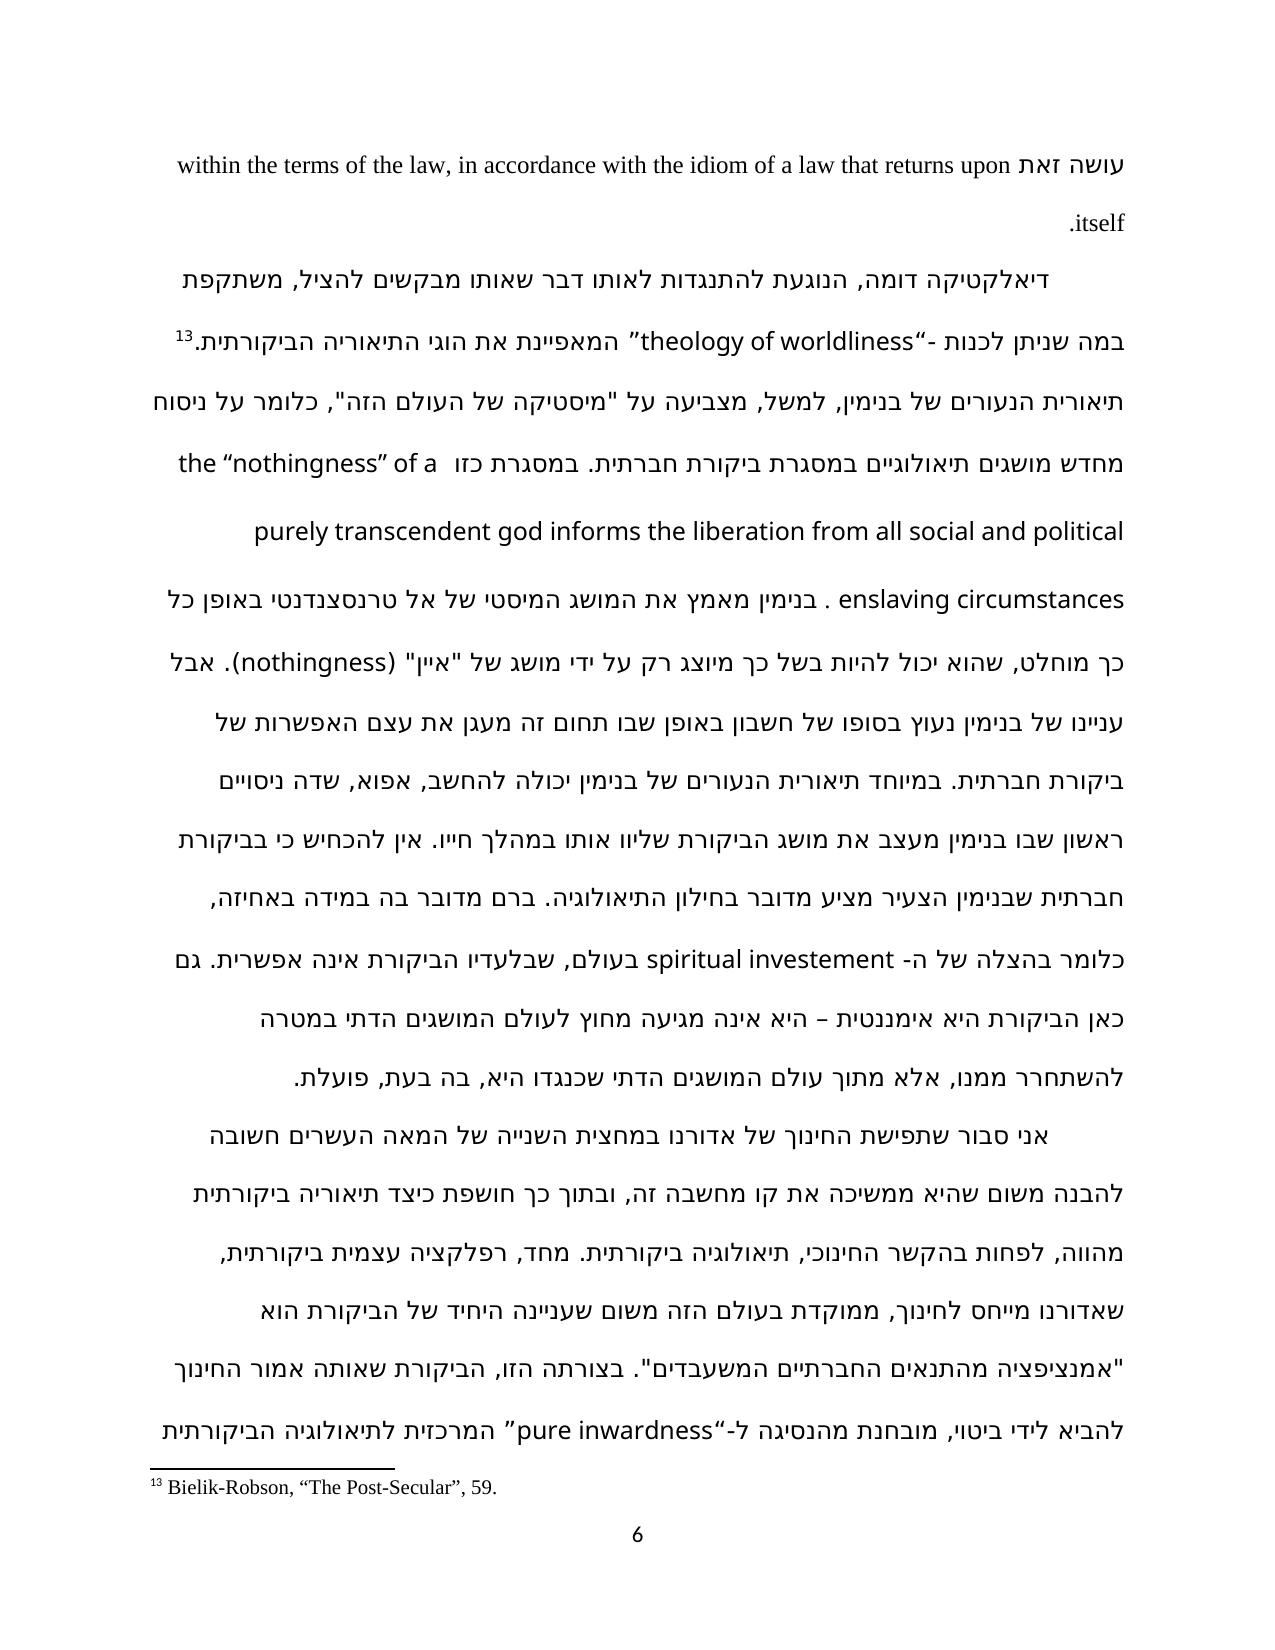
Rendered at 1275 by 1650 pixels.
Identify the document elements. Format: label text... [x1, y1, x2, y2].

text דיאלקטיקה דומה, הנוגעת להתנגדות לאותו דבר שאותו מבקשים להציל, משתקפת במה שניתן לכנות -“theology of worldliness” המאפיינת את הוגי התיאוריה הביקורתית. תיאורית הנעורים של בנימין, למשל, מצביעה על "מיסטיקה של העולם הזה", כלומר על ניסוח מחדש מושגים תיאולוגיים במסגרת ביקורת חברתית. במסגרת כזו the “nothingness” of a purely transcendent god informs the liberation from all social and political enslaving circumstances . בנימין מאמץ את המושג המיסטי של אל טרנסצנדנטי באופן כל כך מוחלט, שהוא יכול להיות בשל כך מיוצג רק על ידי מושג של "איין" (nothingness). אבל עניינו של בנימין נעוץ בסופו של חשבון באופן שבו תחום זה מעגן את עצם האפשרות של ביקורת חברתית. במיוחד תיאורית הנעורים של בנימין יכולה להחשב, אפוא, שדה ניסויים ראשון שבו בנימין מעצב את מושג הביקורת שליוו אותו במהלך חייו. אין להכחיש כי בביקורת חברתית שבנימין הצעיר מציע מדובר בחילון התיאולוגיה. ברם מדובר בה במידה באחיזה, כלומר בהצלה של ה- spiritual investement בעולם, שבלעדיו הביקורת אינה אפשרית. גם כאן הביקורת היא אימננטית – היא אינה מגיעה מחוץ לעולם המושגים הדתי במטרה להשתחרר ממנו, אלא מתוך עולם המושגים הדתי שכנגדו היא, בה בעת, פועלת. [150, 266, 1125, 1092]
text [150, 150, 1125, 237]
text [150, 1121, 1125, 1447]
